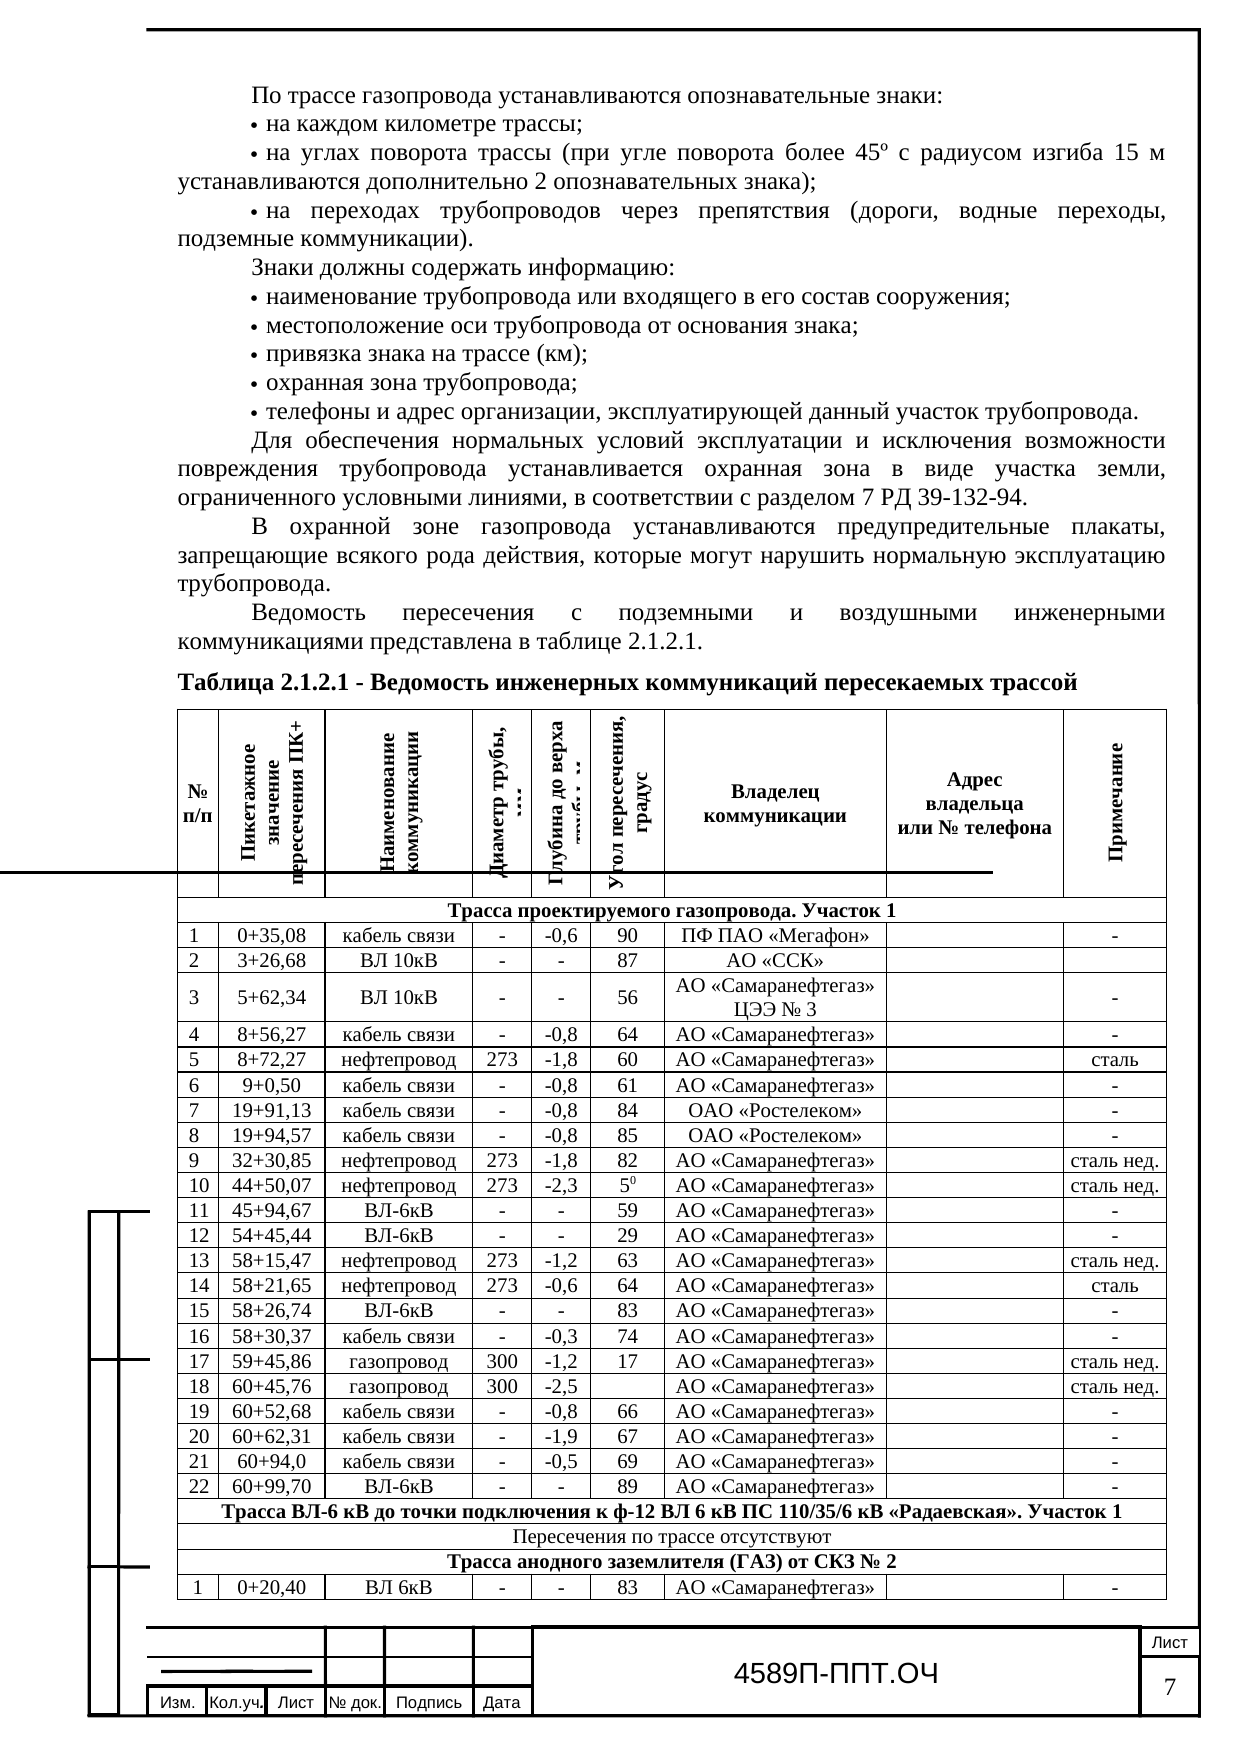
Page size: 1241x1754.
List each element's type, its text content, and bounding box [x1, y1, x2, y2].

table_cell ВЛ-6кВ [326, 1299, 472, 1322]
table_cell 83 [591, 1575, 664, 1599]
table_cell - [473, 1399, 531, 1423]
table_cell [887, 1349, 1063, 1373]
table_cell - [1064, 1123, 1166, 1147]
table_cell - [532, 973, 590, 1021]
table_cell 90 [591, 923, 664, 947]
table_cell 69 [591, 1449, 664, 1473]
table_cell кабель связи [326, 1098, 472, 1122]
table_cell 58+26,74 [219, 1299, 324, 1322]
table_cell - [1064, 1399, 1166, 1423]
table_cell 273 [473, 1248, 531, 1272]
table_cell - [532, 1474, 590, 1498]
table_cell [887, 1098, 1063, 1122]
table_cell АО «Самаранефтегаз» [665, 1424, 886, 1448]
table_cell - [1064, 1424, 1166, 1448]
table_cell 300 [473, 1349, 531, 1373]
table_cell [887, 1324, 1063, 1348]
table_cell нефтепровод [326, 1148, 472, 1172]
table_cell [887, 973, 1063, 1021]
table_cell -2,5 [532, 1374, 590, 1398]
table_cell АО «Самаранефтегаз» [665, 1299, 886, 1322]
table_cell АО «Самаранефтегаз» [665, 1273, 886, 1297]
table_cell [887, 1575, 1063, 1599]
table_cell АО «Самаранефтегаз» [665, 1374, 886, 1398]
table_cell кабель связи [326, 1399, 472, 1423]
list на каждом километре трассы; [177, 108, 1167, 137]
table_cell - [1064, 1073, 1166, 1097]
table_header Наименование коммуникации [326, 710, 472, 897]
table_cell ВЛ 10кВ [326, 948, 472, 972]
text Таблица 2.1.2.1 - Ведомость инженерных коммуникаций пересекаемых трассой [177, 667, 1167, 696]
table_cell 59 [591, 1198, 664, 1222]
table_cell [178, 1374, 218, 1398]
table_cell - [473, 1123, 531, 1147]
table_cell -1,8 [532, 1148, 590, 1172]
table_cell [887, 1198, 1063, 1222]
table_cell [178, 923, 218, 947]
table_cell 58+30,37 [219, 1324, 324, 1348]
table_cell - [1064, 1474, 1166, 1498]
table_cell [178, 1324, 218, 1348]
table_cell - [1064, 923, 1166, 947]
table_cell сталь [1064, 1273, 1166, 1297]
table_cell [887, 1173, 1063, 1197]
table_cell [178, 1198, 218, 1222]
list на переходах трубопроводов через препятствия (дороги, водные переходы, подземные коммуникации). [177, 195, 1167, 252]
table_cell 84 [591, 1098, 664, 1122]
table_cell [178, 948, 218, 972]
table_cell [887, 1399, 1063, 1423]
table_cell [178, 1173, 218, 1197]
table_cell [178, 1148, 218, 1172]
text Ведомость пересечения с подземными и воздушными инженерными коммуникациями представлена в таблице 2.1.2.1. [177, 597, 1167, 655]
table_cell 44+50,07 [219, 1173, 324, 1197]
table_cell кабель связи [326, 1022, 472, 1046]
table_cell 32+30,85 [219, 1148, 324, 1172]
table_cell 58+21,65 [219, 1273, 324, 1297]
table_cell АО «Самаранефтегаз» [665, 1073, 886, 1097]
table_cell кабель связи [326, 1424, 472, 1448]
table_cell [887, 1223, 1063, 1247]
table_cell - [473, 948, 531, 972]
table_cell 66 [591, 1399, 664, 1423]
table_cell 83 [591, 1299, 664, 1322]
table_cell [591, 1374, 664, 1398]
table_cell - [1064, 1223, 1166, 1247]
text Для обеспечения нормальных условий эксплуатации и исключения возможности повреждения трубопровода устанавливается охранная зона в виде участка земли, ограниченного условными линиями, в соответствии с разделом 7 РД 39-132-94. [177, 425, 1167, 511]
table_cell АО «Самаранефтегаз» [665, 1449, 886, 1473]
table_cell -1,9 [532, 1424, 590, 1448]
table_cell -0,3 [532, 1324, 590, 1348]
table_header Примечание [1064, 710, 1166, 897]
table_cell [887, 1048, 1063, 1071]
list охранная зона трубопровода; [177, 367, 1167, 396]
table_cell кабель связи [326, 1449, 472, 1473]
table_cell 60 [591, 1048, 664, 1071]
table_cell газопровод [326, 1349, 472, 1373]
table_cell 60+99,70 [219, 1474, 324, 1498]
table_cell 8+56,27 [219, 1022, 324, 1046]
table_cell АО «Самаранефтегаз» [665, 1048, 886, 1071]
table_cell 56 [591, 973, 664, 1021]
table_cell -0,8 [532, 1073, 590, 1097]
table_cell 17 [591, 1349, 664, 1373]
table_cell 300 [473, 1374, 531, 1398]
table_cell сталь нед. [1064, 1374, 1166, 1398]
table_cell [178, 1424, 218, 1448]
table_cell [178, 1299, 218, 1322]
table_cell - [1064, 1022, 1166, 1046]
table_cell 273 [473, 1173, 531, 1197]
table_cell 1 [178, 1575, 218, 1599]
table_cell 74 [591, 1324, 664, 1348]
table_cell - [1064, 1299, 1166, 1322]
table_cell 87 [591, 948, 664, 972]
table_cell Трасса проектируемого газопровода. Участок 1 [178, 898, 1166, 922]
table_cell - [532, 1198, 590, 1222]
table_cell 60+62,31 [219, 1424, 324, 1448]
table_cell 0+20,40 [219, 1575, 324, 1599]
table_cell [887, 1299, 1063, 1322]
table_cell сталь нед. [1064, 1248, 1166, 1272]
table_cell 58+15,47 [219, 1248, 324, 1272]
table_cell - [1064, 1575, 1166, 1599]
list телефоны и адрес организации, эксплуатирующей данный участок трубопровода. [177, 396, 1167, 425]
table_cell - [473, 1098, 531, 1122]
table_cell -1,2 [532, 1248, 590, 1272]
table_cell 60+94,0 [219, 1449, 324, 1473]
table_cell 64 [591, 1022, 664, 1046]
table_cell 273 [473, 1273, 531, 1297]
table_cell 54+45,44 [219, 1223, 324, 1247]
table_cell [178, 1248, 218, 1272]
table_cell [887, 1449, 1063, 1473]
table_cell - [473, 1575, 531, 1599]
table_cell -0,8 [532, 1022, 590, 1046]
table_cell АО «Самаранефтегаз» [665, 1248, 886, 1272]
table_cell 82 [591, 1148, 664, 1172]
table_cell АО «Самаранефтегаз» [665, 1223, 886, 1247]
list местоположение оси трубопровода от основания знака; [177, 310, 1167, 338]
table_cell Пересечения по трассе отсутствуют [178, 1524, 1166, 1548]
table_cell - [473, 973, 531, 1021]
table_cell нефтепровод [326, 1048, 472, 1071]
table_cell - [532, 1299, 590, 1322]
table_cell кабель связи [326, 1073, 472, 1097]
table_cell [1064, 948, 1166, 972]
text Знаки должны содержать информацию: [177, 252, 1167, 281]
table_cell 19+91,13 [219, 1098, 324, 1122]
table_cell 64 [591, 1273, 664, 1297]
table_cell ВЛ-6кВ [326, 1474, 472, 1498]
table_cell [178, 1048, 218, 1071]
table_cell Трасса ВЛ-6 кВ до точки подключения к ф-12 ВЛ 6 кВ ПС 110/35/6 кВ «Радаевская». Участок 1 [178, 1499, 1166, 1523]
table_cell 85 [591, 1123, 664, 1147]
table_cell - [473, 1474, 531, 1498]
table_cell [887, 948, 1063, 972]
table_cell ОАО «Ростелеком» [665, 1098, 886, 1122]
table_cell - [473, 1324, 531, 1348]
table_cell кабель связи [326, 923, 472, 947]
table_cell нефтепровод [326, 1273, 472, 1297]
table_cell Трасса анодного заземлителя (ГАЗ) от СКЗ № 2 [178, 1550, 1166, 1573]
table_cell [887, 1374, 1063, 1398]
table_cell -0,8 [532, 1399, 590, 1423]
table_cell - [473, 1073, 531, 1097]
table_cell 9+0,50 [219, 1073, 324, 1097]
table_cell - [473, 1449, 531, 1473]
table_cell [178, 1022, 218, 1046]
table_cell [887, 1148, 1063, 1172]
table_cell - [532, 1223, 590, 1247]
table_cell 3+26,68 [219, 948, 324, 972]
table_cell ВЛ-6кВ [326, 1223, 472, 1247]
table_cell -0,6 [532, 1273, 590, 1297]
table_cell -0,8 [532, 1098, 590, 1122]
table_cell АО «Самаранефтегаз» [665, 1399, 886, 1423]
table_cell АО «Самаранефтегаз» [665, 1324, 886, 1348]
table_cell АО «Самаранефтегаз» [665, 1575, 886, 1599]
table_cell -0,8 [532, 1123, 590, 1147]
table_cell 5+62,34 [219, 973, 324, 1021]
table_cell 8+72,27 [219, 1048, 324, 1071]
table_cell - [473, 1424, 531, 1448]
table_cell [887, 1424, 1063, 1448]
table_cell ОАО «Ростелеком» [665, 1123, 886, 1147]
table_cell - [1064, 1449, 1166, 1473]
table_cell - [473, 1198, 531, 1222]
table_cell [178, 1273, 218, 1297]
table_cell - [532, 1575, 590, 1599]
table_header Диаметр трубы, мм [473, 710, 531, 897]
table_cell - [1064, 1098, 1166, 1122]
table_cell нефтепровод [326, 1248, 472, 1272]
table_cell - [473, 1299, 531, 1322]
table_header Пикетажное значение пересечения ПК+ [219, 710, 324, 897]
table_cell [887, 923, 1063, 947]
table_cell 60+52,68 [219, 1399, 324, 1423]
table_cell - [473, 1022, 531, 1046]
table_cell кабель связи [326, 1123, 472, 1147]
table_cell - [1064, 1198, 1166, 1222]
table_cell [887, 1248, 1063, 1272]
table_cell [887, 1073, 1063, 1097]
table_cell 273 [473, 1048, 531, 1071]
table_cell ВЛ 10кВ [326, 973, 472, 1021]
table_cell сталь [1064, 1048, 1166, 1071]
table_cell - [473, 923, 531, 947]
table_cell - [473, 1223, 531, 1247]
table_cell - [1064, 1324, 1166, 1348]
table_cell газопровод [326, 1374, 472, 1398]
table_cell [887, 1474, 1063, 1498]
table_cell -1,2 [532, 1349, 590, 1373]
table_cell АО «Самаранефтегаз» ЦЭЭ № 3 [665, 973, 886, 1021]
table_header Угол пересечения, градус [591, 710, 664, 897]
table_cell 60+45,76 [219, 1374, 324, 1398]
list привязка знака на трассе (км); [177, 338, 1167, 367]
table_cell ПФ ПАО «Мегафон» [665, 923, 886, 947]
table_header № п/п [178, 710, 218, 897]
table_cell [178, 1223, 218, 1247]
list наименование трубопровода или входящего в его состав сооружения; [177, 281, 1167, 310]
table_cell АО «Самаранефтегаз» [665, 1474, 886, 1498]
table_header Глубина до верха трубы, м [532, 710, 590, 897]
table_cell -0,6 [532, 923, 590, 947]
table_cell ВЛ-6кВ [326, 1198, 472, 1222]
table_cell 50 [591, 1173, 664, 1197]
table_cell -1,8 [532, 1048, 590, 1071]
table_cell 29 [591, 1223, 664, 1247]
table_header Адрес владельца или № телефона [887, 710, 1063, 897]
table_cell [178, 1349, 218, 1373]
table_cell 89 [591, 1474, 664, 1498]
table_cell АО «Самаранефтегаз» [665, 1198, 886, 1222]
table_cell АО «Самаранефтегаз» [665, 1173, 886, 1197]
table_cell [178, 1073, 218, 1097]
table_cell [178, 973, 218, 1021]
text По трассе газопровода устанавливаются опознавательные знаки: [177, 80, 1167, 108]
table_cell -0,5 [532, 1449, 590, 1473]
table_cell АО «ССК» [665, 948, 886, 972]
table_cell АО «Самаранефтегаз» [665, 1022, 886, 1046]
table_cell [887, 1123, 1063, 1147]
table_cell 19+94,57 [219, 1123, 324, 1147]
table_cell 67 [591, 1424, 664, 1448]
table_cell сталь нед. [1064, 1349, 1166, 1373]
table_cell ВЛ 6кВ [326, 1575, 472, 1599]
table_cell - [1064, 973, 1166, 1021]
list на углах поворота трассы (при угле поворота более 45º с радиусом изгиба 15 м устанавливаются дополнительно 2 опознавательных знака); [177, 137, 1167, 195]
table_cell 45+94,67 [219, 1198, 324, 1222]
table_cell АО «Самаранефтегаз» [665, 1349, 886, 1373]
table_cell 273 [473, 1148, 531, 1172]
table_cell [178, 1449, 218, 1473]
table_cell [887, 1022, 1063, 1046]
table_cell [178, 1098, 218, 1122]
table_cell 0+35,08 [219, 923, 324, 947]
table_cell [887, 1273, 1063, 1297]
table_cell [178, 1474, 218, 1498]
table_cell - [532, 948, 590, 972]
table_cell -2,3 [532, 1173, 590, 1197]
table_cell кабель связи [326, 1324, 472, 1348]
table_cell [178, 1123, 218, 1147]
table_cell 63 [591, 1248, 664, 1272]
text В охранной зоне газопровода устанавливаются предупредительные плакаты, запрещающие всякого рода действия, которые могут нарушить нормальную эксплуатацию трубопровода. [177, 511, 1167, 597]
table_header Владелец коммуникации [665, 710, 886, 897]
table_cell нефтепровод [326, 1173, 472, 1197]
table_cell [178, 1399, 218, 1423]
table_cell сталь нед. [1064, 1173, 1166, 1197]
table_cell АО «Самаранефтегаз» [665, 1148, 886, 1172]
table_cell 61 [591, 1073, 664, 1097]
table_cell 59+45,86 [219, 1349, 324, 1373]
table_cell сталь нед. [1064, 1148, 1166, 1172]
